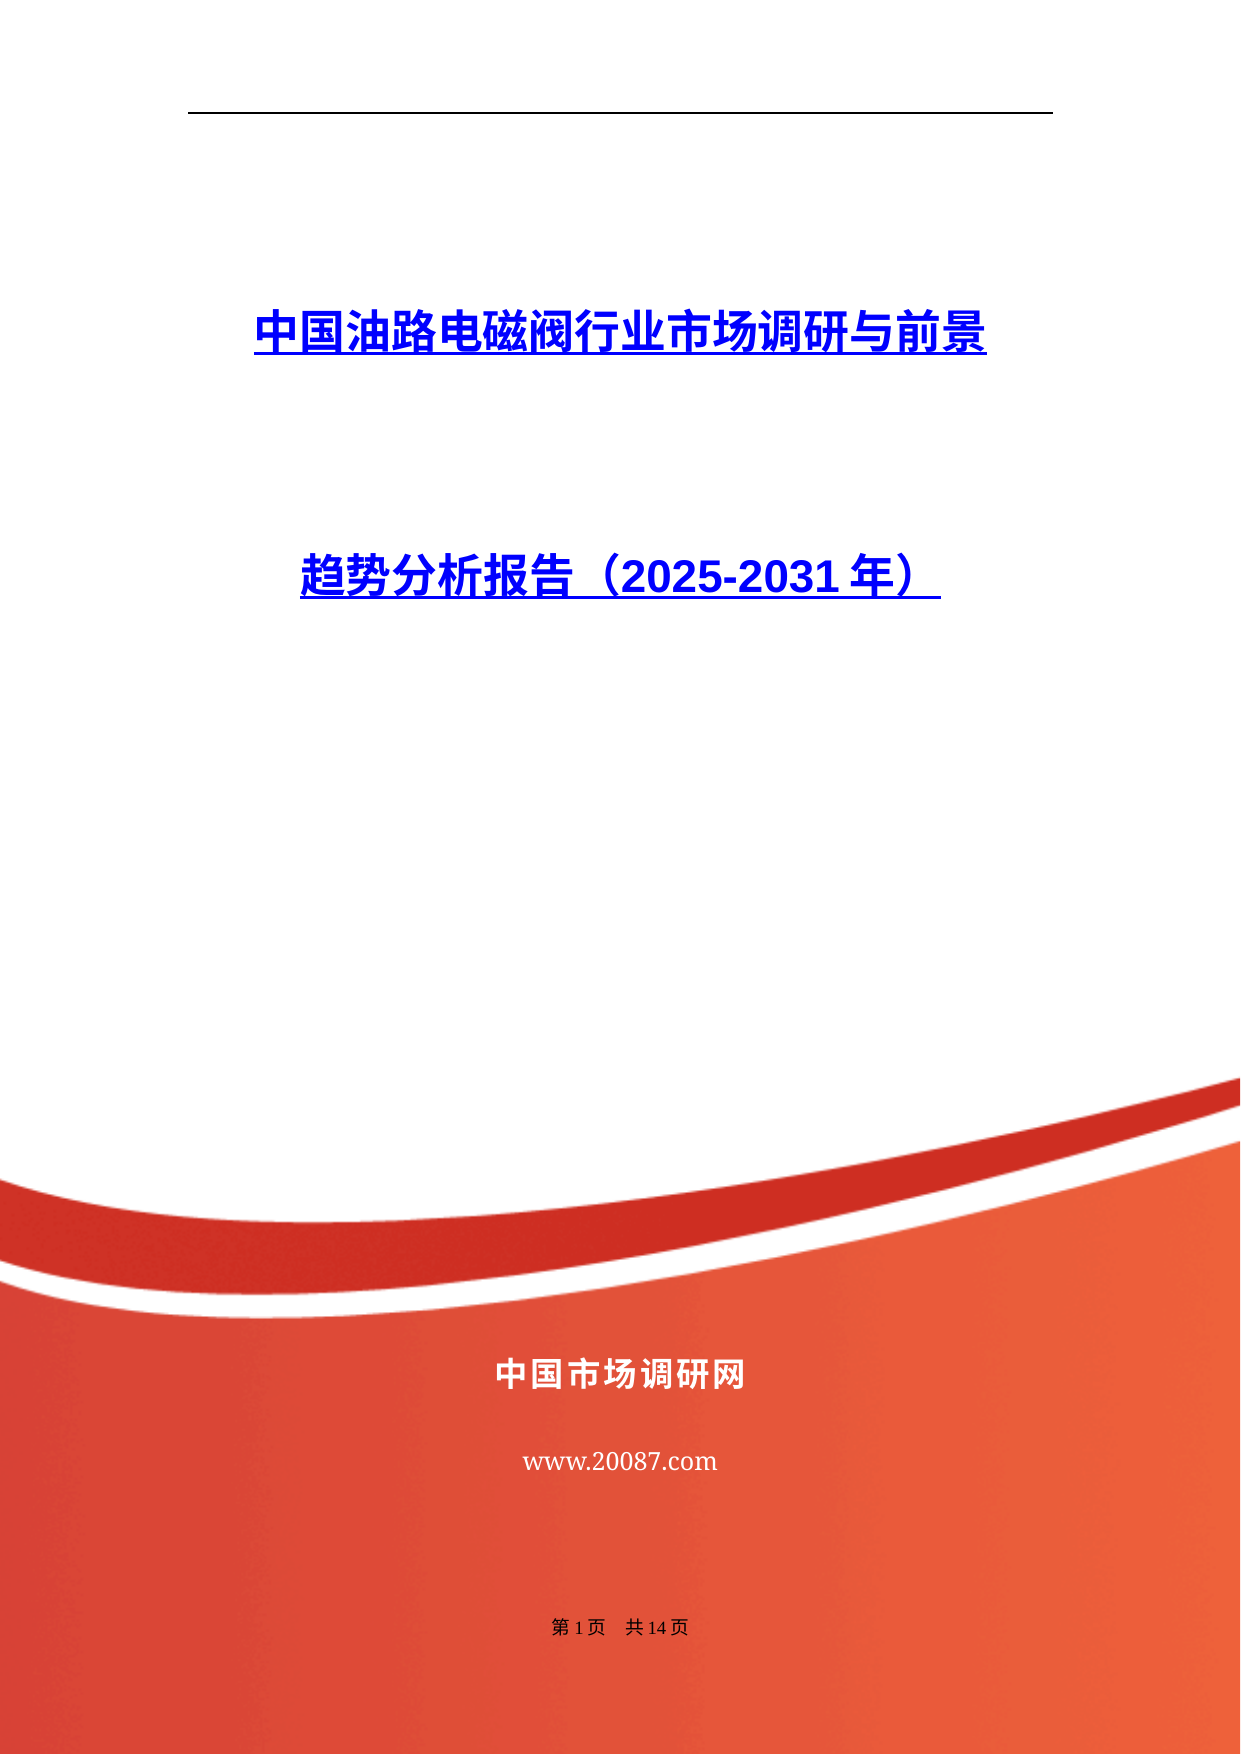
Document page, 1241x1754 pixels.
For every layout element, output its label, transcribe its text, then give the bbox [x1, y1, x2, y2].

picture [0, 1006, 1241, 1754]
table_header 中国油路电磁阀行业市场调研与前景趋势分析报告（2025-2031年） [188, 207, 1053, 773]
subtitle 中国市场调研网 [187, 1339, 1053, 1404]
text www.20087.com [187, 1428, 1053, 1493]
